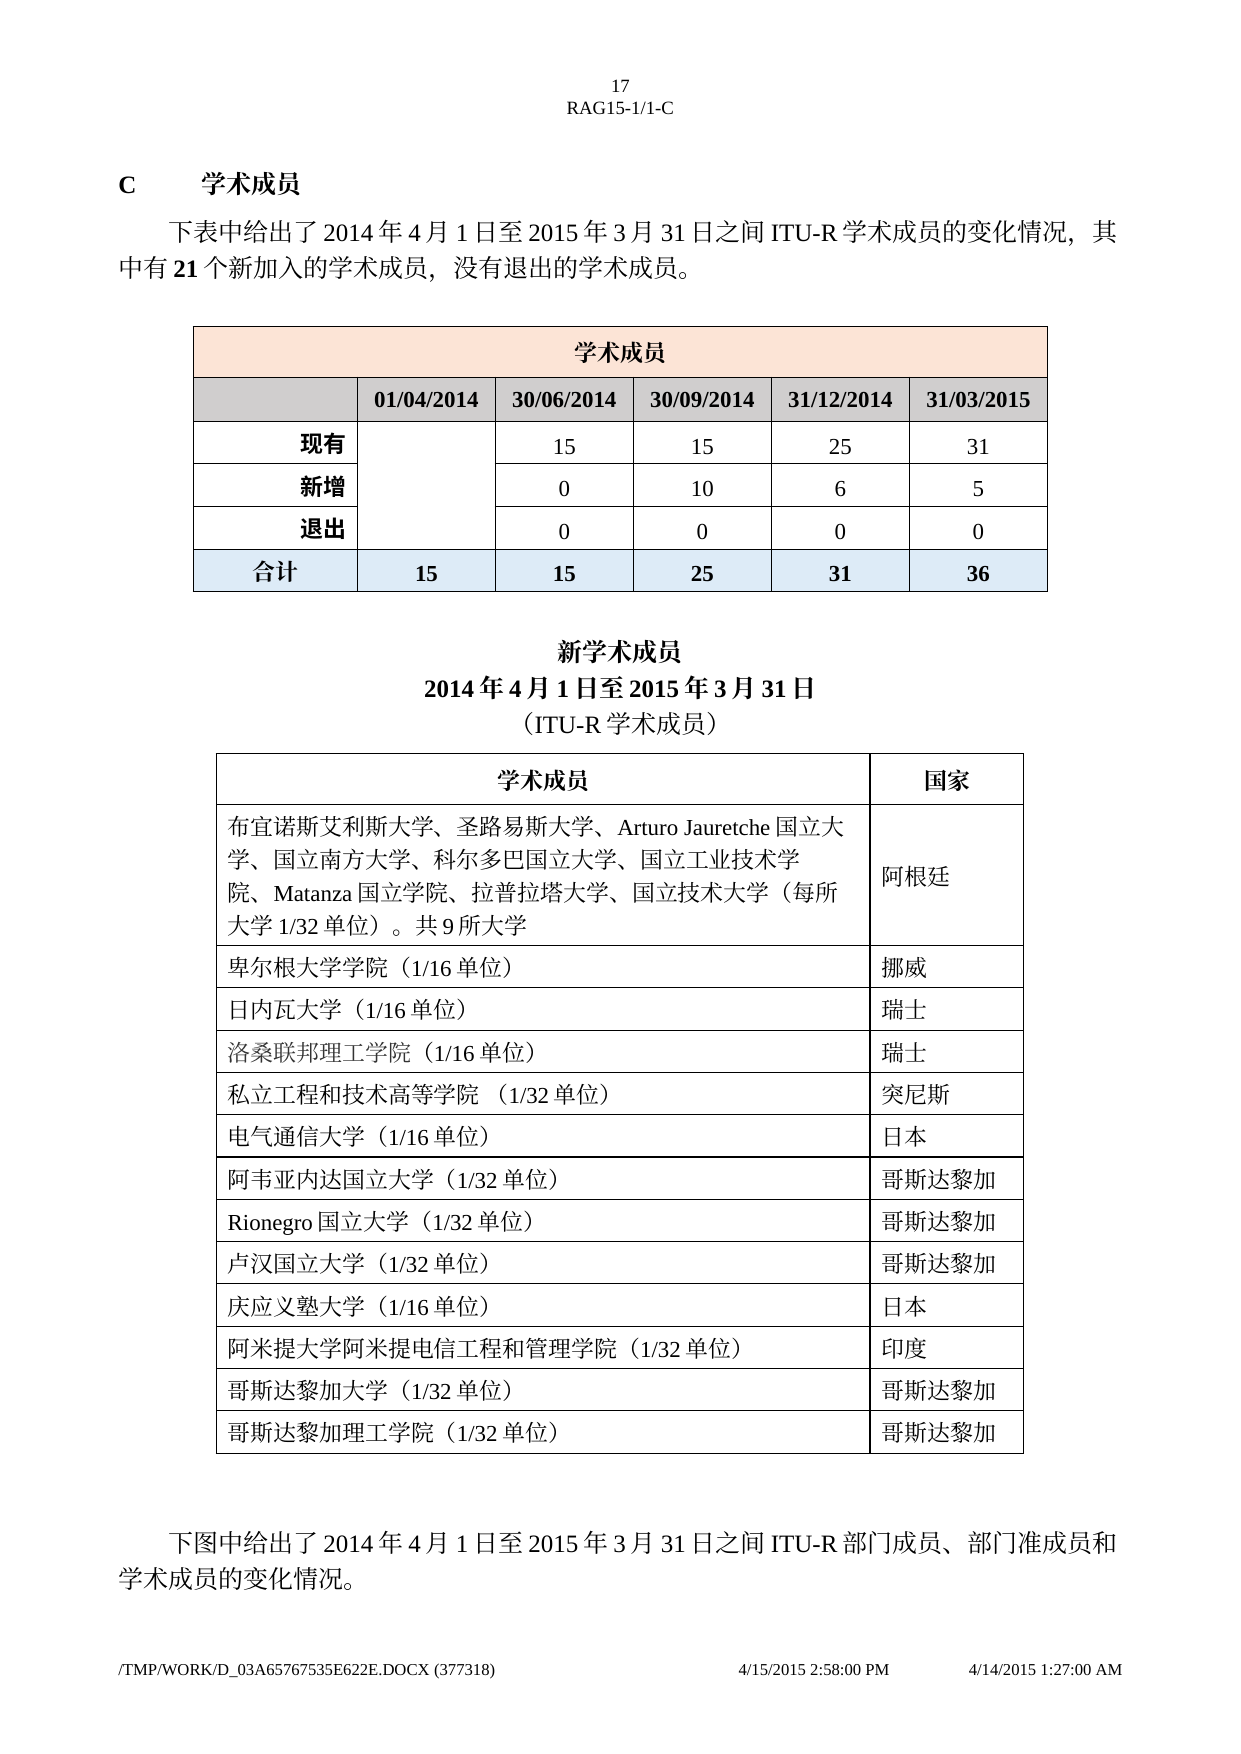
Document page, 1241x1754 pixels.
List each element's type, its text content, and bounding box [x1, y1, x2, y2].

table_cell 合计 [194, 550, 357, 591]
table_cell 31/03/2015 [910, 378, 1047, 421]
table_header 国家 [871, 754, 1023, 804]
table_cell 25 [772, 422, 909, 463]
table_cell 31 [910, 422, 1047, 463]
table_cell 31/12/2014 [772, 378, 909, 421]
table_cell 阿根廷 [871, 805, 1023, 945]
table_cell 哥斯达黎加 [871, 1242, 1023, 1283]
table_cell 日内瓦大学（1/16单位） [217, 988, 869, 1029]
table_cell 卑尔根大学学院（1/16单位） [217, 946, 869, 987]
table_cell 30/09/2014 [634, 378, 771, 421]
table_cell 30/06/2014 [496, 378, 633, 421]
table_cell 15 [496, 550, 633, 591]
table_cell 洛桑联邦理工学院（1/16单位） [217, 1031, 869, 1072]
table_header 学术成员 [217, 754, 869, 804]
table_cell 瑞士 [871, 988, 1023, 1029]
table_cell 阿米提大学阿米提电信工程和管理学院（1/32单位） [217, 1327, 869, 1368]
table_cell 0 [496, 464, 633, 506]
title 新学术成员 2014年4月1日至2015年3月31日 （ITU-R学术成员） [118, 633, 1122, 741]
table_cell 0 [496, 507, 633, 548]
table_cell 现有 [194, 422, 357, 463]
table_cell [194, 378, 357, 421]
table_cell 挪威 [871, 946, 1023, 987]
table_cell 15 [358, 550, 495, 591]
table_cell 36 [910, 550, 1047, 591]
table_cell 私立工程和技术高等学院 （1/32单位） [217, 1073, 869, 1114]
table_cell [358, 422, 495, 548]
table_cell 哥斯达黎加 [871, 1411, 1023, 1452]
table_cell 哥斯达黎加 [871, 1369, 1023, 1410]
table_cell 6 [772, 464, 909, 506]
table_cell 哥斯达黎加理工学院（1/32单位） [217, 1411, 869, 1452]
table_cell 0 [772, 507, 909, 548]
table_cell Rionegro国立大学（1/32单位） [217, 1200, 869, 1241]
table_cell 31 [772, 550, 909, 591]
table_header 学术成员 [194, 327, 1047, 377]
text 下表中给出了2014年4月1日至2015年3月31日之间ITU-R学术成员的变化情况，其中有21个新加入的学术成员，没有退出的学术成员。 [118, 213, 1122, 285]
text 下图中给出了2014年4月1日至2015年3月31日之间ITU-R部门成员、部门准成员和学术成员的变化情况。 [118, 1523, 1122, 1595]
table_cell 卢汉国立大学（1/32单位） [217, 1242, 869, 1283]
table_cell 突尼斯 [871, 1073, 1023, 1114]
table_cell 阿韦亚内达国立大学（1/32单位） [217, 1158, 869, 1199]
table_cell 退出 [194, 507, 357, 548]
table_cell 哥斯达黎加 [871, 1200, 1023, 1241]
table_cell 庆应义塾大学（1/16单位） [217, 1284, 869, 1326]
table_cell 电气通信大学（1/16单位） [217, 1115, 869, 1156]
table_cell 新增 [194, 464, 357, 506]
table_cell 日本 [871, 1284, 1023, 1326]
table_cell 日本 [871, 1115, 1023, 1156]
table_cell 哥斯达黎加 [871, 1158, 1023, 1199]
table_cell 10 [634, 464, 771, 506]
table_cell 布宜诺斯艾利斯大学、圣路易斯大学、Arturo Jauretche国立大学、国立南方大学、科尔多巴国立大学、国立工业技术学院、Matanza国立学院、拉普拉塔大学、国立技术大学（每所大学1/32单位）。共9所大学 [217, 805, 869, 945]
table_cell 0 [910, 507, 1047, 548]
table_cell 哥斯达黎加大学（1/32单位） [217, 1369, 869, 1410]
table_cell 瑞士 [871, 1031, 1023, 1072]
subtitle C 学术成员 [118, 164, 1122, 200]
table_cell 15 [634, 422, 771, 463]
table_cell 01/04/2014 [358, 378, 495, 421]
table_cell 印度 [871, 1327, 1023, 1368]
table_cell 15 [496, 422, 633, 463]
table_cell 25 [634, 550, 771, 591]
table_cell 5 [910, 464, 1047, 506]
table_cell 0 [634, 507, 771, 548]
